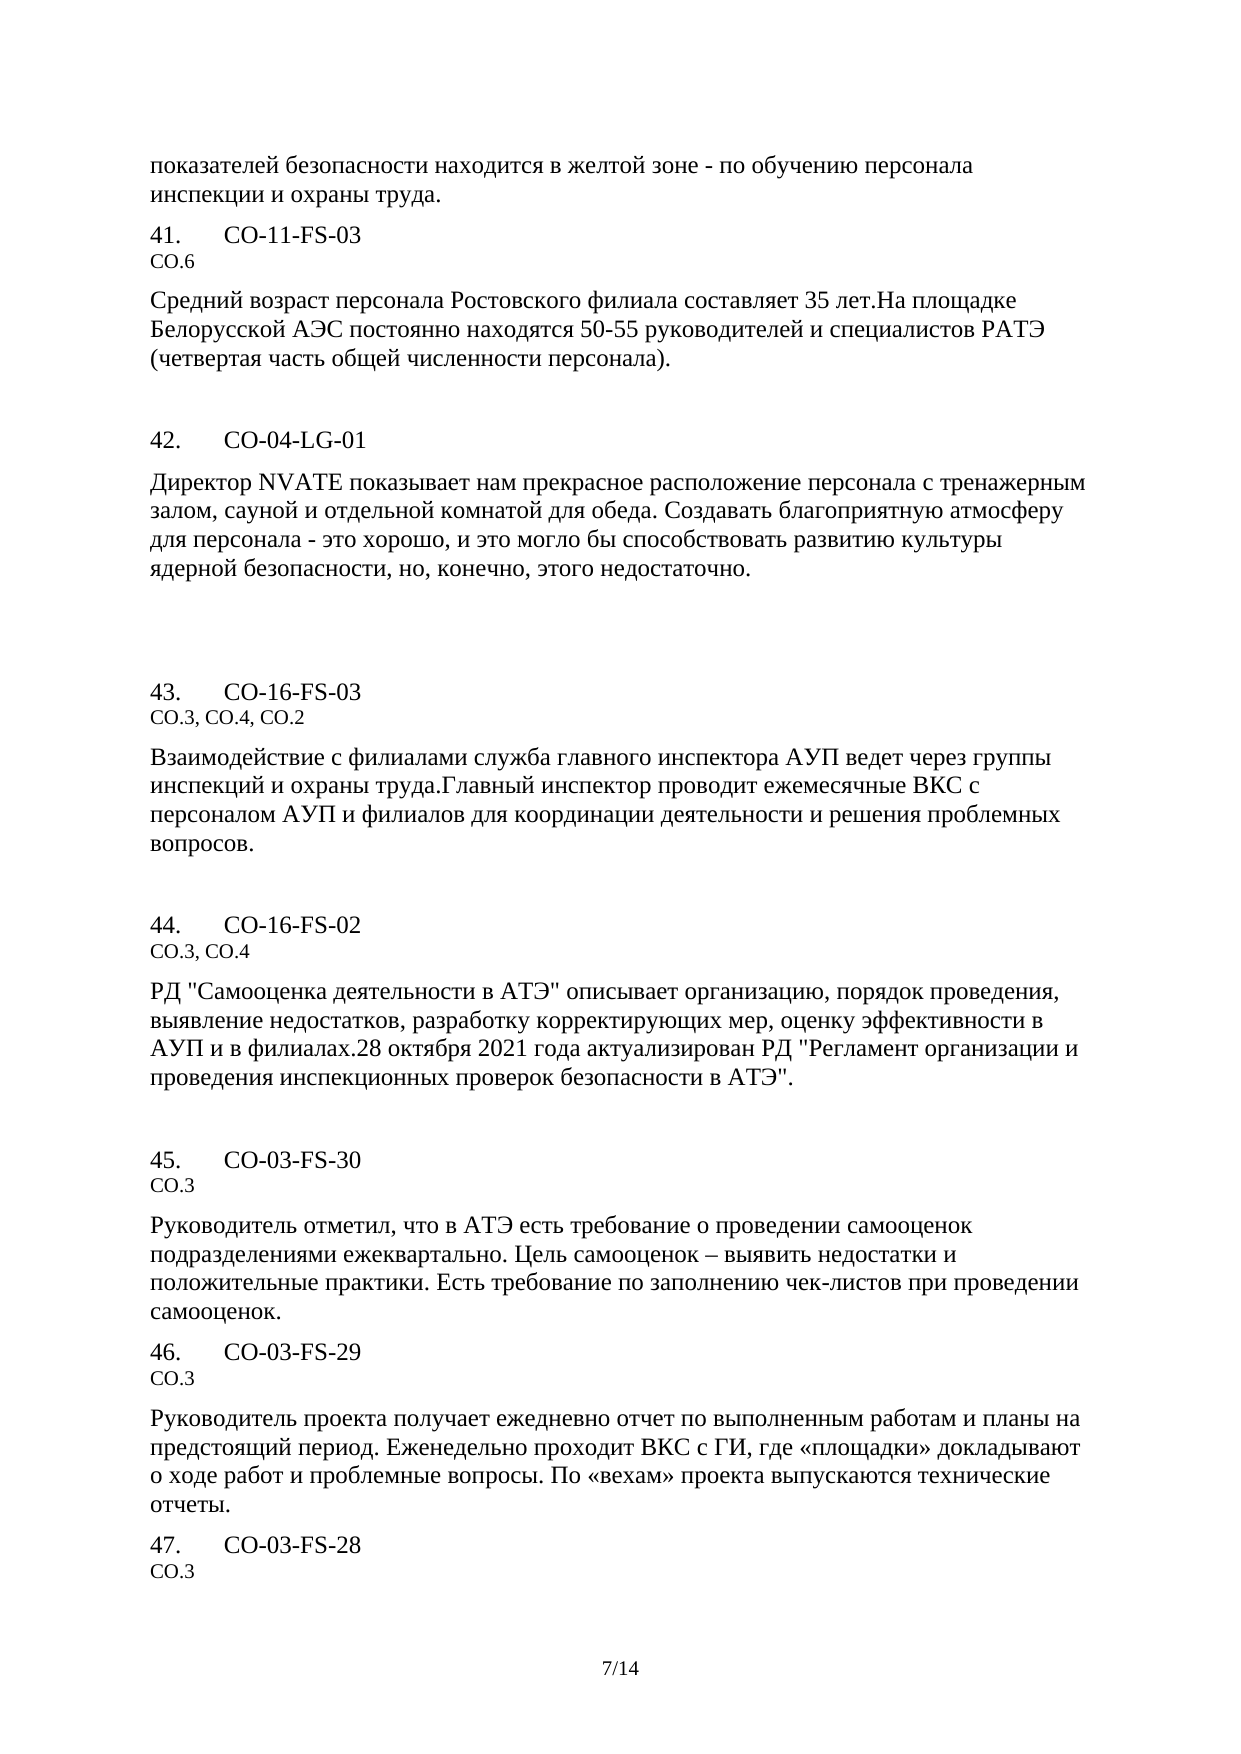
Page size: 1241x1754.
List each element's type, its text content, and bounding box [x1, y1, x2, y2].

text Руководитель проекта получает ежедневно отчет по выполненным работам и планы на предстоящий период. Еженедельно проходит ВКС с ГИ, где «площадки» докладывают о ходе работ и проблемные вопросы. По «вехам» проекта выпускаются технические отчеты. [150, 1403, 1090, 1518]
list CO-11-FS-03 [150, 220, 1090, 249]
text Директор NVATE показывает нам прекрасное расположение персонала с тренажерным залом, сауной и отдельной комнатой для обеда. Создавать благоприятную атмосферу для персонала - это хорошо, и это могло бы способствовать развитию культуры ядерной безопасности, но, конечно, этого недостаточно. [150, 467, 1090, 582]
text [150, 150, 1090, 207]
list CO-04-LG-01 [150, 425, 1090, 454]
text CO.6 [150, 249, 1090, 273]
text CO.3, CO.4 [150, 939, 1090, 963]
text CO.3 [150, 1559, 1090, 1583]
text CO.3 [150, 1366, 1090, 1390]
text РД "Самооценка деятельности в АТЭ" описывает организацию, порядок проведения, выявление недостатков, разработку корректирующих мер, оценку эффективности в АУП и в филиалах.28 октября 2021 года актуализирован РД "Регламент организации и проведения инспекционных проверок безопасности в АТЭ". [150, 976, 1090, 1091]
list CO-03-FS-29 [150, 1337, 1090, 1366]
list CO-03-FS-28 [150, 1530, 1090, 1559]
text Средний возраст персонала Ростовского филиала составляет 35 лет.На площадке Белорусской АЭС постоянно находятся 50-55 руководителей и специалистов РАТЭ (четвертая часть общей численности персонала). [150, 285, 1090, 372]
list CO-16-FS-03 [150, 677, 1090, 705]
text CO.3 [150, 1173, 1090, 1197]
text CO.3, CO.4, CO.2 [150, 705, 1090, 729]
text Взаимодействие с филиалами служба главного инспектора АУП ведет через группы инспекций и охраны труда.Главный инспектор проводит ежемесячные ВКС с персоналом АУП и филиалов для координации деятельности и решения проблемных вопросов. [150, 742, 1090, 857]
text Руководитель отметил, что в АТЭ есть требование о проведении самооценок подразделениями ежеквартально. Цель самооценок – выявить недостатки и положительные практики. Есть требование по заполнению чек-листов при проведении самооценок. [150, 1210, 1090, 1325]
list CO-16-FS-02 [150, 911, 1090, 939]
list CO-03-FS-30 [150, 1145, 1090, 1173]
